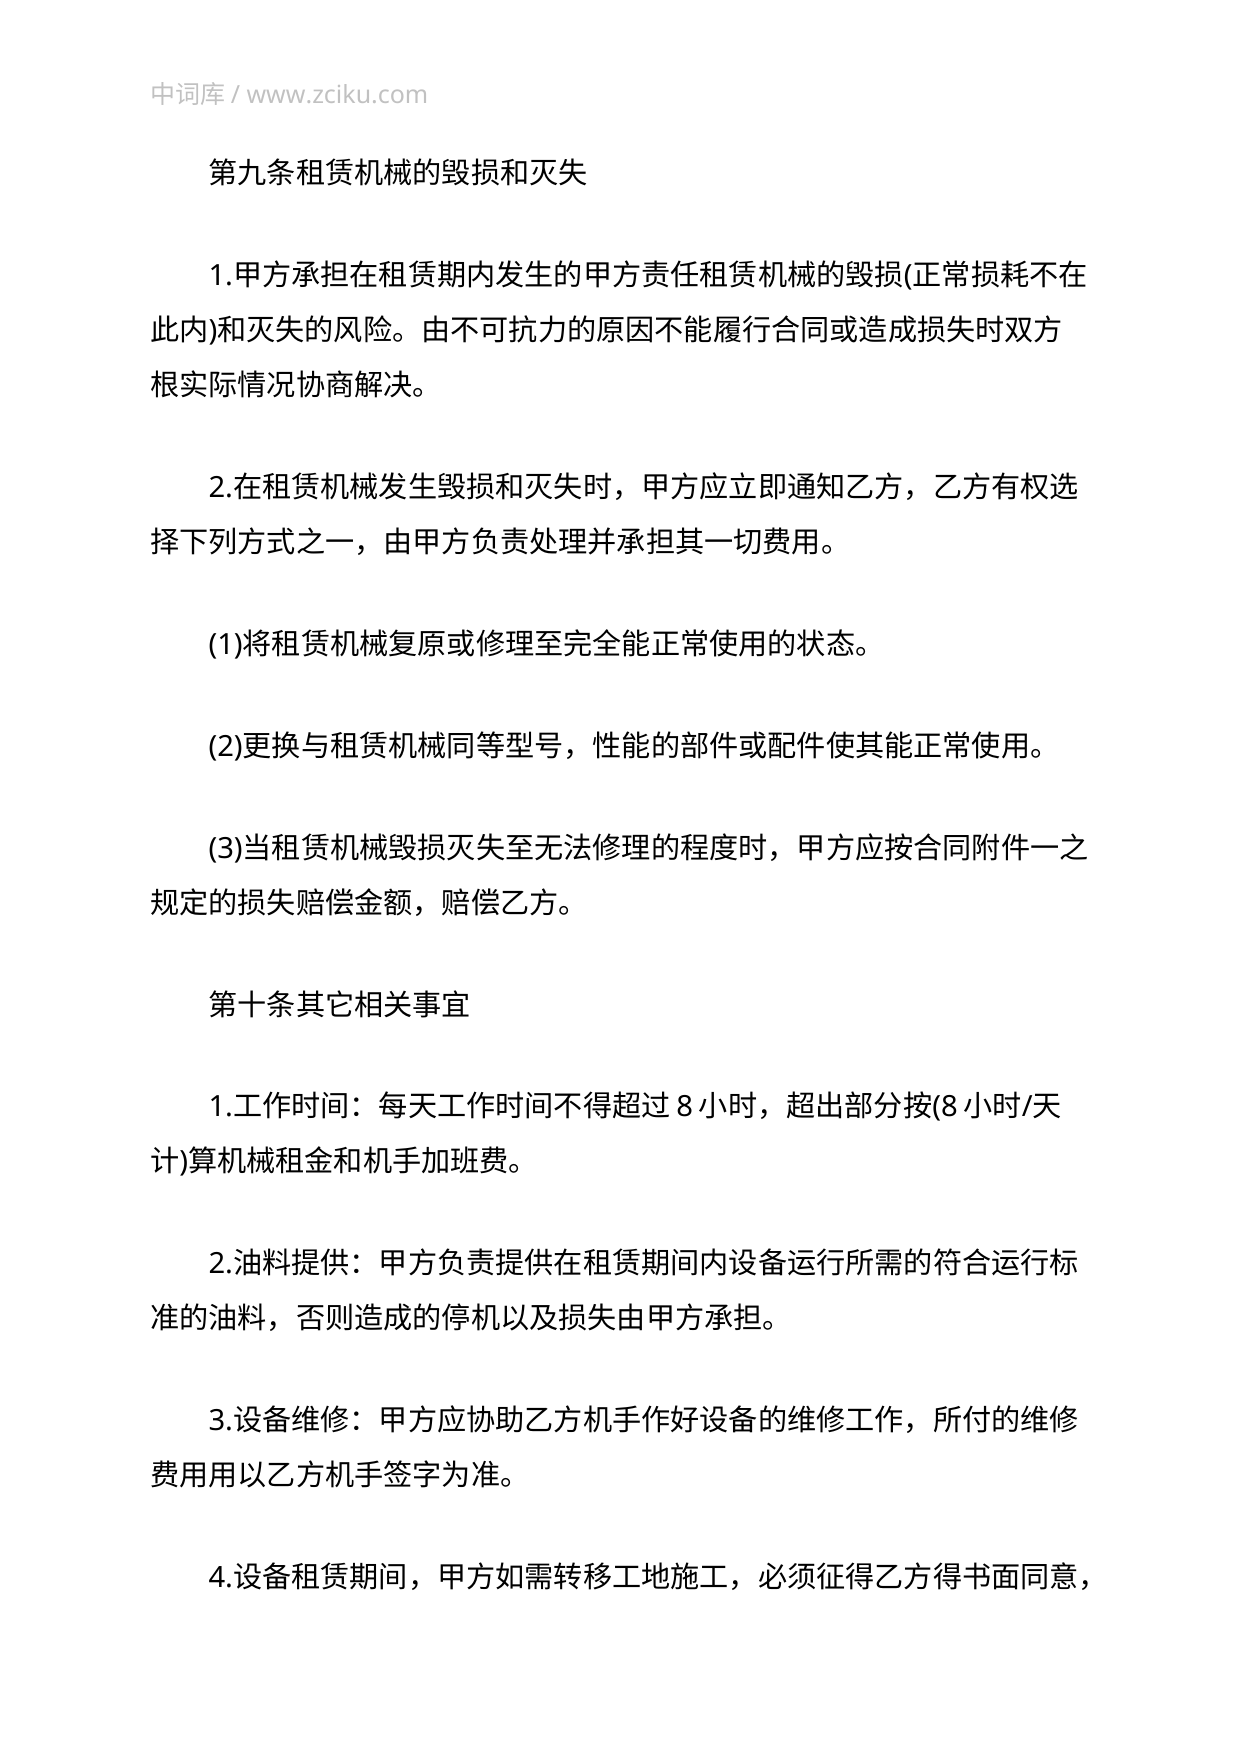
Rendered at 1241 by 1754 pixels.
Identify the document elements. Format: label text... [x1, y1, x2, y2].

text (3)当租赁机械毁损灭失至无法修理的程度时，甲方应按合同附件一之规定的损失赔偿金额，赔偿乙方。 [150, 824, 1090, 922]
text 第十条其它相关事宜 [150, 981, 1090, 1023]
text (1)将租赁机械复原或修理至完全能正常使用的状态。 [150, 620, 1090, 663]
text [150, 1553, 1090, 1596]
text 1.甲方承担在租赁期内发生的甲方责任租赁机械的毁损(正常损耗不在此内)和灭失的风险。由不可抗力的原因不能履行合同或造成损失时双方根实际情况协商解决。 [150, 252, 1090, 404]
text 第九条租赁机械的毁损和灭失 [150, 150, 1090, 192]
text 1.工作时间：每天工作时间不得超过8小时，超出部分按(8小时/天计)算机械租金和机手加班费。 [150, 1083, 1090, 1180]
text (2)更换与租赁机械同等型号，性能的部件或配件使其能正常使用。 [150, 722, 1090, 765]
text 2.油料提供：甲方负责提供在租赁期间内设备运行所需的符合运行标准的油料，否则造成的停机以及损失由甲方承担。 [150, 1240, 1090, 1337]
text 2.在租赁机械发生毁损和灭失时，甲方应立即通知乙方，乙方有权选择下列方式之一，由甲方负责处理并承担其一切费用。 [150, 463, 1090, 561]
text 3.设备维修：甲方应协助乙方机手作好设备的维修工作，所付的维修费用用以乙方机手签字为准。 [150, 1397, 1090, 1494]
